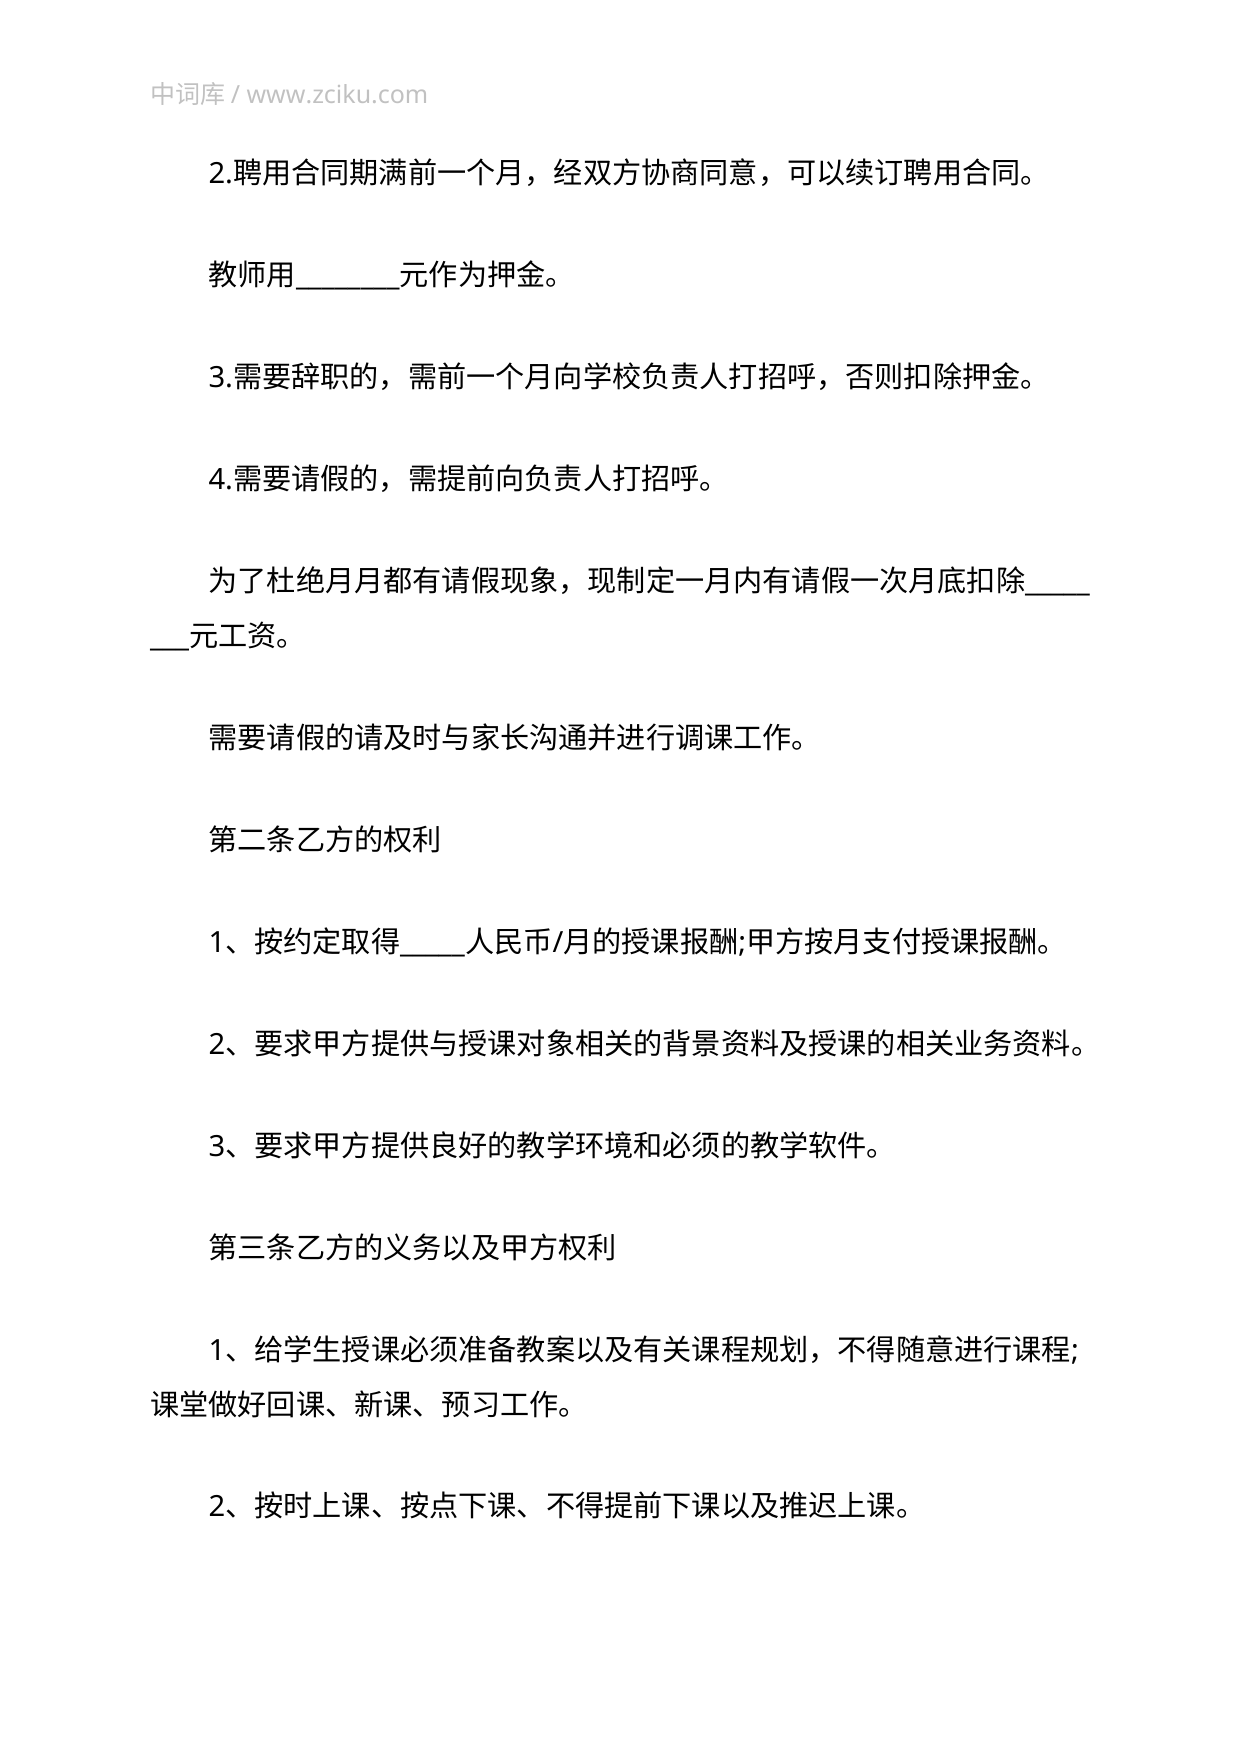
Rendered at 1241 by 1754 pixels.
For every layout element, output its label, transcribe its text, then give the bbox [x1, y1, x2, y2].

text 2、要求甲方提供与授课对象相关的背景资料及授课的相关业务资料。 [150, 1020, 1090, 1063]
text 为了杜绝月月都有请假现象，现制定一月内有请假一次月底扣除________元工资。 [150, 558, 1090, 655]
text 4.需要请假的，需提前向负责人打招呼。 [150, 456, 1090, 498]
text 第三条乙方的义务以及甲方权利 [150, 1224, 1090, 1267]
text 3、要求甲方提供良好的教学环境和必须的教学软件。 [150, 1122, 1090, 1165]
text 2、按时上课、按点下课、不得提前下课以及推迟上课。 [150, 1483, 1090, 1525]
text 第二条乙方的权利 [150, 817, 1090, 859]
text 3.需要辞职的，需前一个月向学校负责人打招呼，否则扣除押金。 [150, 354, 1090, 396]
text 2.聘用合同期满前一个月，经双方协商同意，可以续订聘用合同。 [150, 150, 1090, 192]
text 教师用________元作为押金。 [150, 252, 1090, 294]
text 1、给学生授课必须准备教案以及有关课程规划，不得随意进行课程;课堂做好回课、新课、预习工作。 [150, 1326, 1090, 1423]
text 1、按约定取得_____人民币/月的授课报酬;甲方按月支付授课报酬。 [150, 918, 1090, 961]
text 需要请假的请及时与家长沟通并进行调课工作。 [150, 715, 1090, 757]
